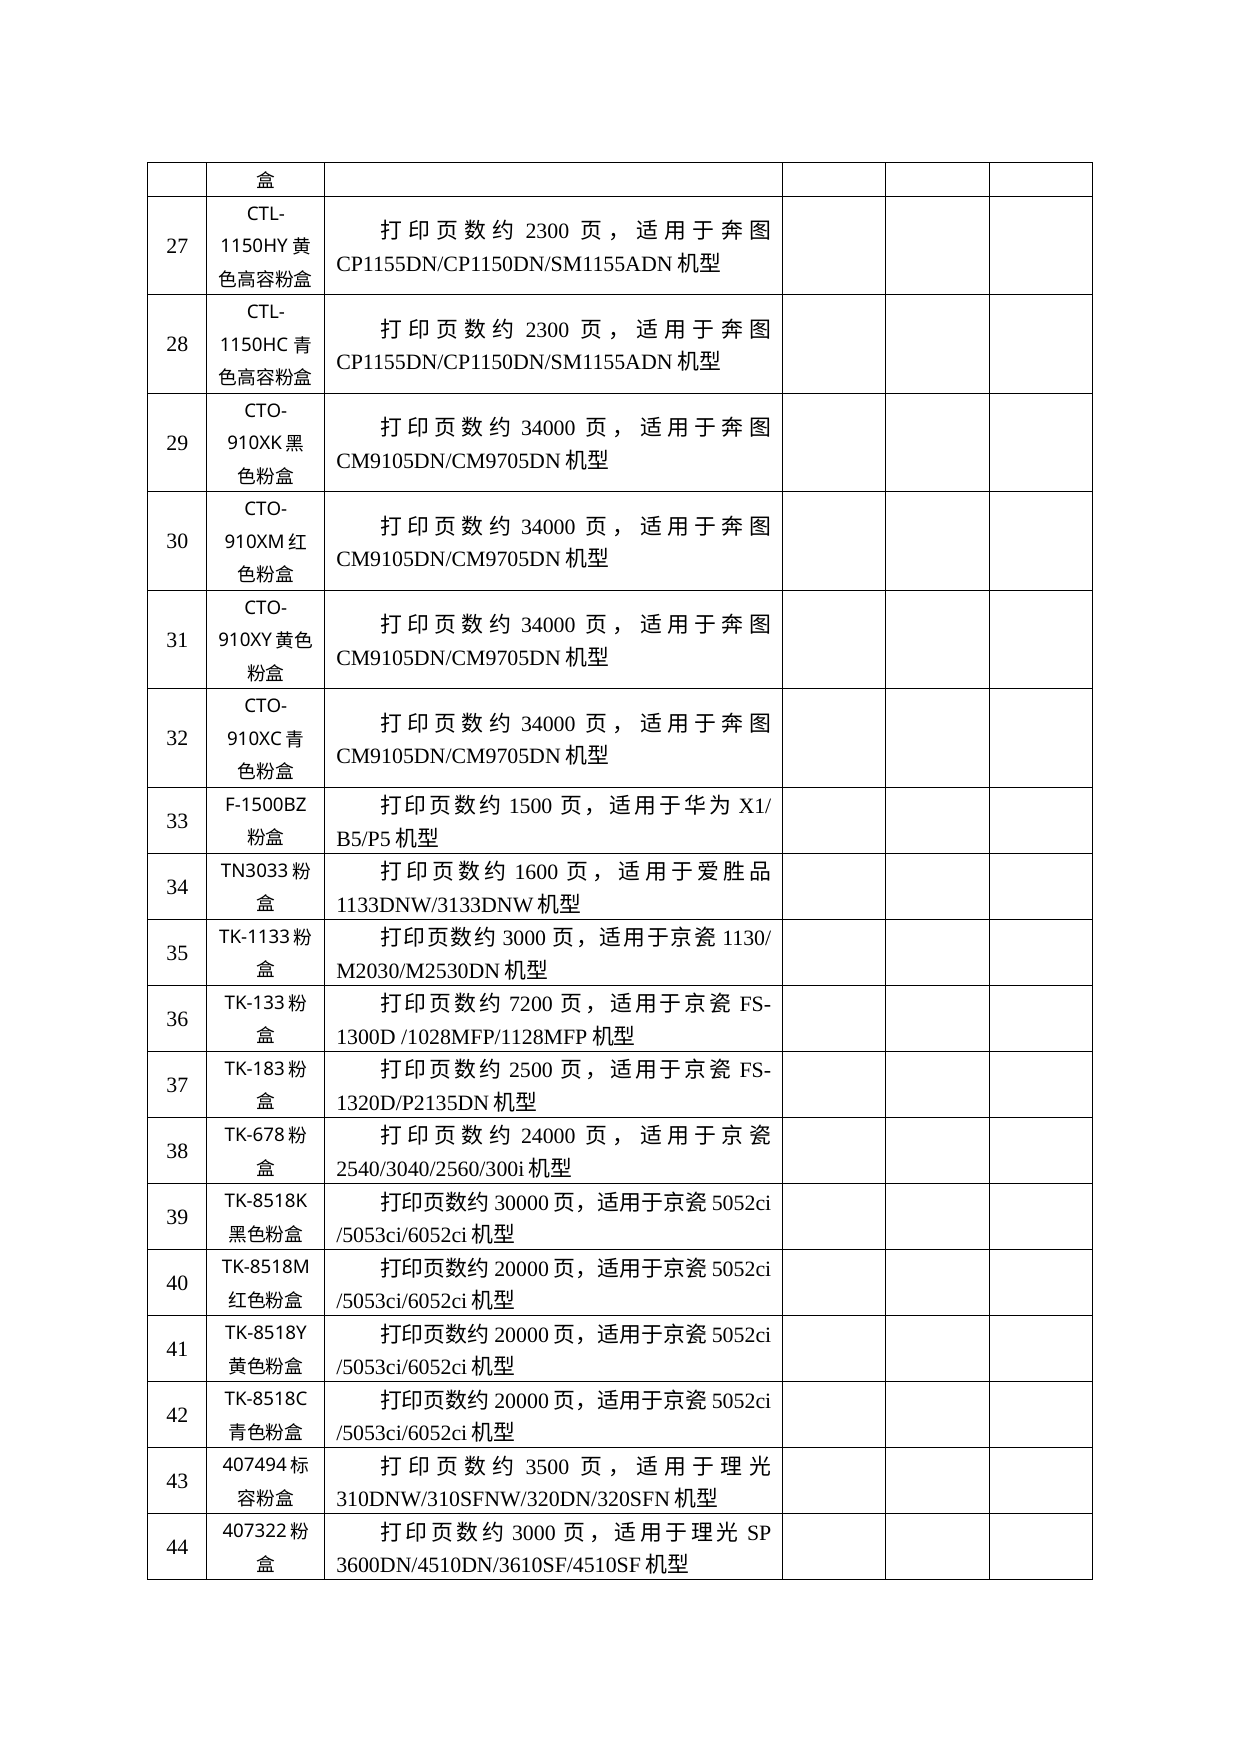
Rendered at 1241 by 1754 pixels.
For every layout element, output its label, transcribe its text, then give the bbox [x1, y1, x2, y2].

table_cell TK-1133粉盒 [207, 920, 324, 985]
table_cell [783, 197, 885, 294]
table_cell 打印页数约20000页，适用于京瓷5052ci /5053ci/6052ci机型 [325, 1382, 782, 1447]
table_cell CTL-1150HC 青色高容粉盒 [207, 295, 324, 393]
table_cell [990, 920, 1092, 985]
table_cell 打印页数约1500页，适用于华为X1/B5/P5机型 [325, 788, 782, 853]
table_cell [990, 295, 1092, 393]
table_cell [990, 689, 1092, 787]
table_cell 打印页数约34000页，适用于奔图CM9105DN/CM9705DN机型 [325, 689, 782, 787]
table_cell 打印页数约1600页，适用于爱胜品1133DNW/3133DNW机型 [325, 854, 782, 919]
table_cell [886, 1118, 989, 1183]
table_cell CTL-1150HM 红色高容粉盒 [207, 163, 324, 196]
table_cell 34 [148, 854, 206, 919]
table_cell [783, 788, 885, 853]
table_cell 打印页数约20000页，适用于京瓷5052ci /5053ci/6052ci机型 [325, 1250, 782, 1315]
table_cell [990, 591, 1092, 688]
table_cell [783, 689, 885, 787]
table_cell [886, 197, 989, 294]
table_cell 28 [148, 295, 206, 393]
table_cell [886, 1514, 989, 1579]
table_cell TK-8518Y黄色粉盒 [207, 1316, 324, 1381]
table_cell 33 [148, 788, 206, 853]
table_cell 打印页数约34000页，适用于奔图CM9105DN/CM9705DN机型 [325, 394, 782, 491]
table_cell [886, 1052, 989, 1117]
table_cell TN3033粉盒 [207, 854, 324, 919]
table_cell 43 [148, 1448, 206, 1513]
table_cell [886, 920, 989, 985]
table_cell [325, 295, 782, 393]
table_cell [886, 394, 989, 491]
table_cell 30 [148, 492, 206, 590]
table_cell TK-133粉盒 [207, 986, 324, 1051]
table_cell [990, 986, 1092, 1051]
table_cell [783, 1118, 885, 1183]
table_cell CTO-910XY黄色粉盒 [207, 591, 324, 688]
table_cell CTO-910XM红色粉盒 [207, 492, 324, 590]
table_cell [783, 1184, 885, 1249]
table_cell [783, 1052, 885, 1117]
table_cell 27 [148, 197, 206, 294]
table_cell [783, 394, 885, 491]
table_cell [886, 689, 989, 787]
table_cell [783, 591, 885, 688]
table_cell [783, 986, 885, 1051]
table_cell [886, 492, 989, 590]
table_cell 29 [148, 394, 206, 491]
table_cell 32 [148, 689, 206, 787]
table_cell 31 [148, 591, 206, 688]
table_cell 打印页数约20000页，适用于京瓷5052ci /5053ci/6052ci机型 [325, 1316, 782, 1381]
table_cell [886, 295, 989, 393]
table_cell [783, 1448, 885, 1513]
table_cell [783, 1316, 885, 1381]
table_cell [783, 1382, 885, 1447]
table_cell 打印页数约3000页，适用于京瓷1130/M2030/M2530DN机型 [325, 920, 782, 985]
table_cell [783, 163, 885, 196]
table_cell 41 [148, 1316, 206, 1381]
table_cell [990, 197, 1092, 294]
table_cell 39 [148, 1184, 206, 1249]
table_cell [783, 492, 885, 590]
table_cell [886, 163, 989, 196]
table_cell [990, 1052, 1092, 1117]
table_cell 打印页数约7200页，适用于京瓷FS-1300D /1028MFP/1128MFP机型 [325, 986, 782, 1051]
table_cell [886, 1250, 989, 1315]
table_cell [783, 1514, 885, 1579]
table_cell [886, 1448, 989, 1513]
table_cell [990, 1448, 1092, 1513]
table_cell 44 [148, 1514, 206, 1579]
table_cell [990, 394, 1092, 491]
table_cell [990, 1382, 1092, 1447]
table_cell 42 [148, 1382, 206, 1447]
table_cell [886, 591, 989, 688]
table_cell 打印页数约34000页，适用于奔图CM9105DN/CM9705DN机型 [325, 492, 782, 590]
table_cell [886, 1184, 989, 1249]
table_cell [886, 1382, 989, 1447]
table_cell 38 [148, 1118, 206, 1183]
table_cell TK-183粉盒 [207, 1052, 324, 1117]
table_cell [886, 986, 989, 1051]
table_cell CTO-910XK黑色粉盒 [207, 394, 324, 491]
table_cell [783, 920, 885, 985]
table_cell TK-8518K黑色粉盒 [207, 1184, 324, 1249]
table_cell 打印页数约3000页，适用于理光SP 3600DN/4510DN/3610SF/4510SF机型 [325, 1514, 782, 1579]
table_cell TK-678粉盒 [207, 1118, 324, 1183]
table_cell CTL-1150HY 黄色高容粉盒 [207, 197, 324, 294]
table_cell [990, 1316, 1092, 1381]
table_cell 40 [148, 1250, 206, 1315]
table_cell 36 [148, 986, 206, 1051]
table_cell 37 [148, 1052, 206, 1117]
table_cell 35 [148, 920, 206, 985]
table_cell 26 [148, 163, 206, 196]
table_cell TK-8518C青色粉盒 [207, 1382, 324, 1447]
table_cell [990, 163, 1092, 196]
table_cell 打印页数约30000页，适用于京瓷5052ci /5053ci/6052ci机型 [325, 1184, 782, 1249]
table_cell F-1500BZ粉盒 [207, 788, 324, 853]
table_cell CTO-910XC青色粉盒 [207, 689, 324, 787]
table_cell TK-8518M红色粉盒 [207, 1250, 324, 1315]
table_cell [990, 1250, 1092, 1315]
table_cell 打印页数约24000页，适用于京瓷2540/3040/2560/300i机型 [325, 1118, 782, 1183]
table_cell [990, 492, 1092, 590]
table_cell 407322粉盒 [207, 1514, 324, 1579]
table_cell 打印页数约34000页，适用于奔图CM9105DN/CM9705DN机型 [325, 591, 782, 688]
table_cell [325, 197, 782, 294]
table_cell [783, 1250, 885, 1315]
table_cell [783, 295, 885, 393]
table_cell [990, 1184, 1092, 1249]
table_cell [990, 1514, 1092, 1579]
table_cell [990, 788, 1092, 853]
table_cell [886, 854, 989, 919]
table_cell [325, 163, 782, 196]
table_cell 407494标容粉盒 [207, 1448, 324, 1513]
table_cell [886, 788, 989, 853]
table_cell 打印页数约2500页，适用于京瓷FS-1320D/P2135DN机型 [325, 1052, 782, 1117]
table_cell [783, 854, 885, 919]
table_cell 打印页数约3500页，适用于理光310DNW/310SFNW/320DN/320SFN机型 [325, 1448, 782, 1513]
table_cell [990, 854, 1092, 919]
table_cell [990, 1118, 1092, 1183]
table_cell [886, 1316, 989, 1381]
